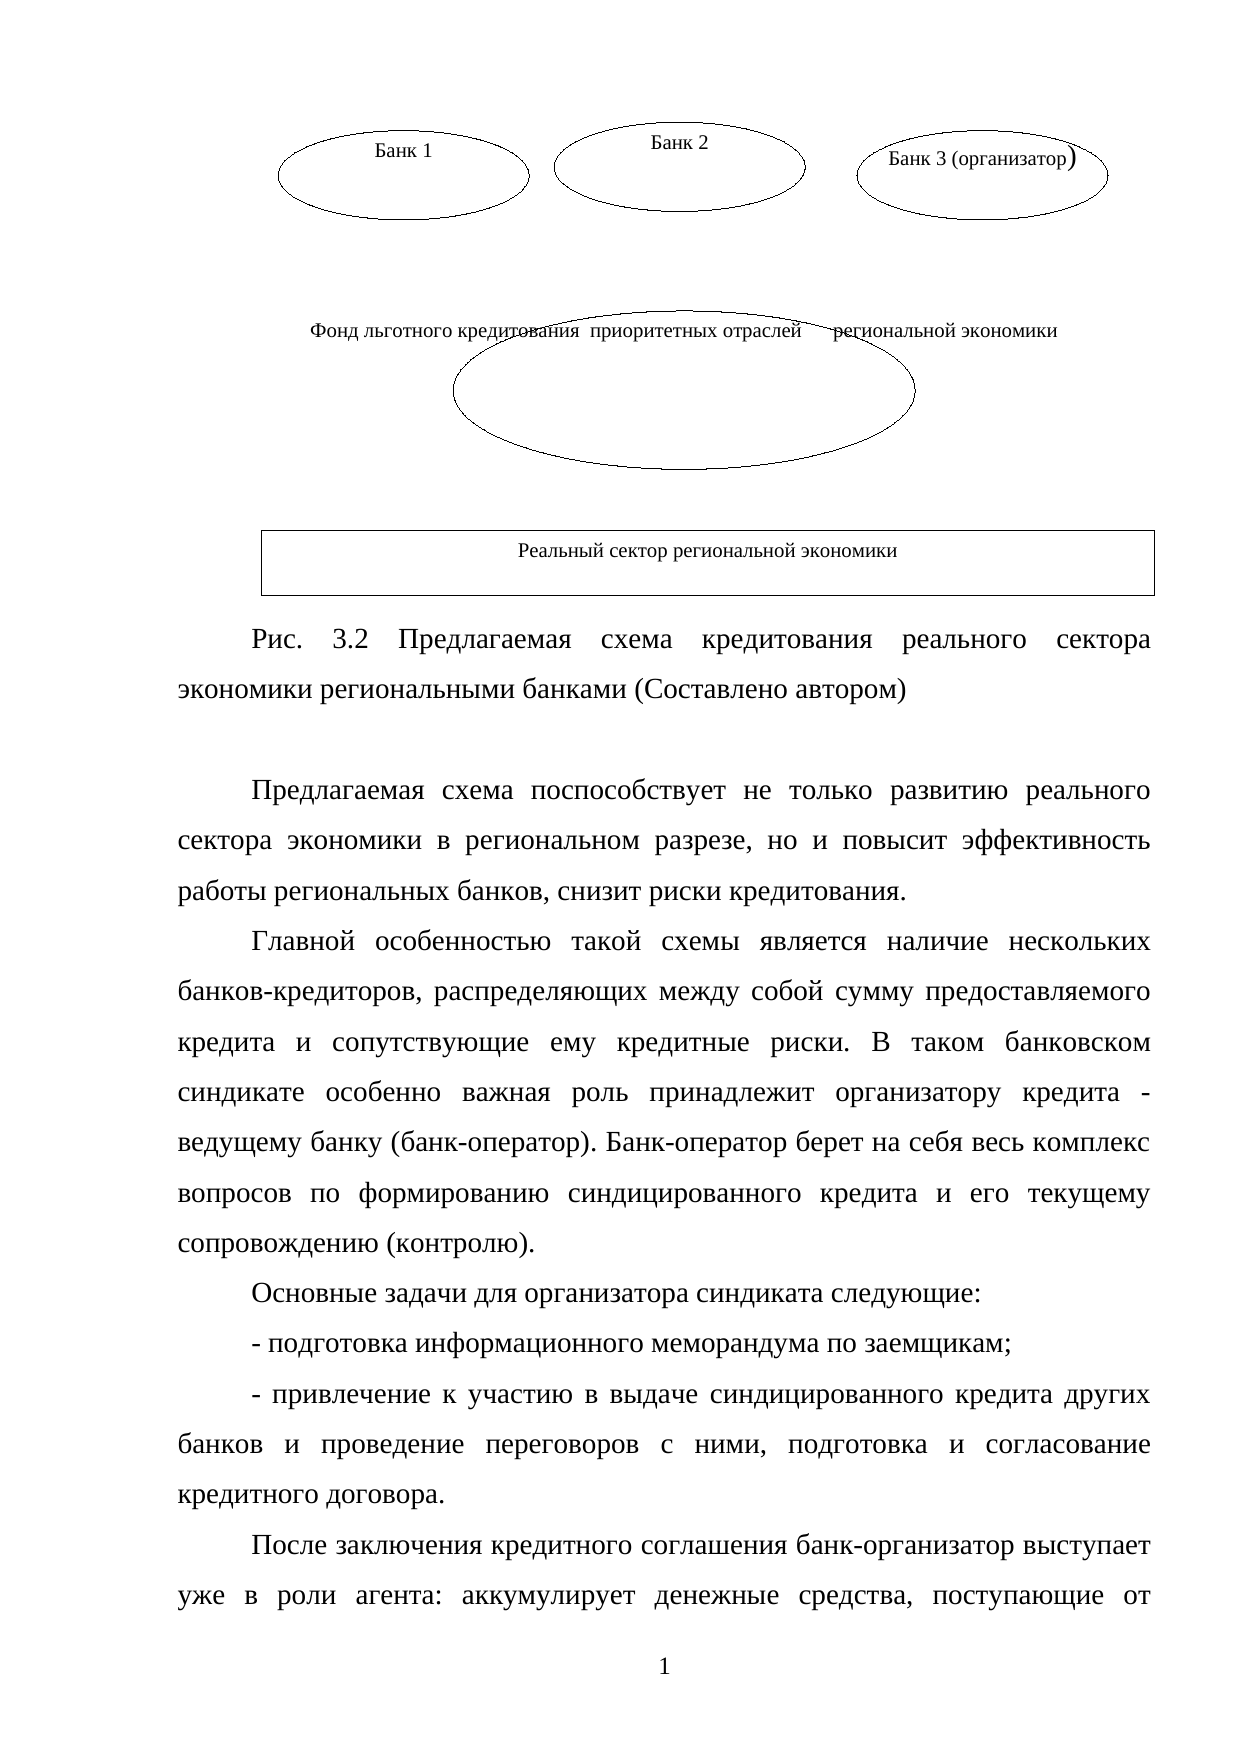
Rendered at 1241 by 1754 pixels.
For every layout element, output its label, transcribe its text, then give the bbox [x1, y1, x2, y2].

text - привлечение к участию в выдаче синдицированного кредита других банков и проведение переговоров с ними, подготовка и согласование кредитного договора. [177, 1376, 1152, 1510]
text Рис. 3.2 Предлагаемая схема кредитования реального сектора экономики региональными банками (Составлено автором) [177, 621, 1152, 705]
text Основные задачи для организатора синдиката следующие: [177, 1275, 1152, 1309]
text Предлагаемая схема поспособствует не только развитию реального сектора экономики в региональном разрезе, но и повысит эффективность работы региональных банков, снизит риски кредитования. [177, 772, 1152, 906]
text - подготовка информационного меморандума по заемщикам; [177, 1326, 1152, 1359]
text Главной особенностью такой схемы является наличие нескольких банков-кредиторов, распределяющих между собой сумму предоставляемого кредита и сопутствующие ему кредитные риски. В таком банковском синдикате особенно важная роль принадлежит организатору кредита - ведущему банку (банк-оператор). Банк-оператор берет на себя весь комплекс вопросов по формированию синдицированного кредита и его текущему сопровождению (контролю). [177, 923, 1152, 1258]
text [177, 1527, 1152, 1611]
